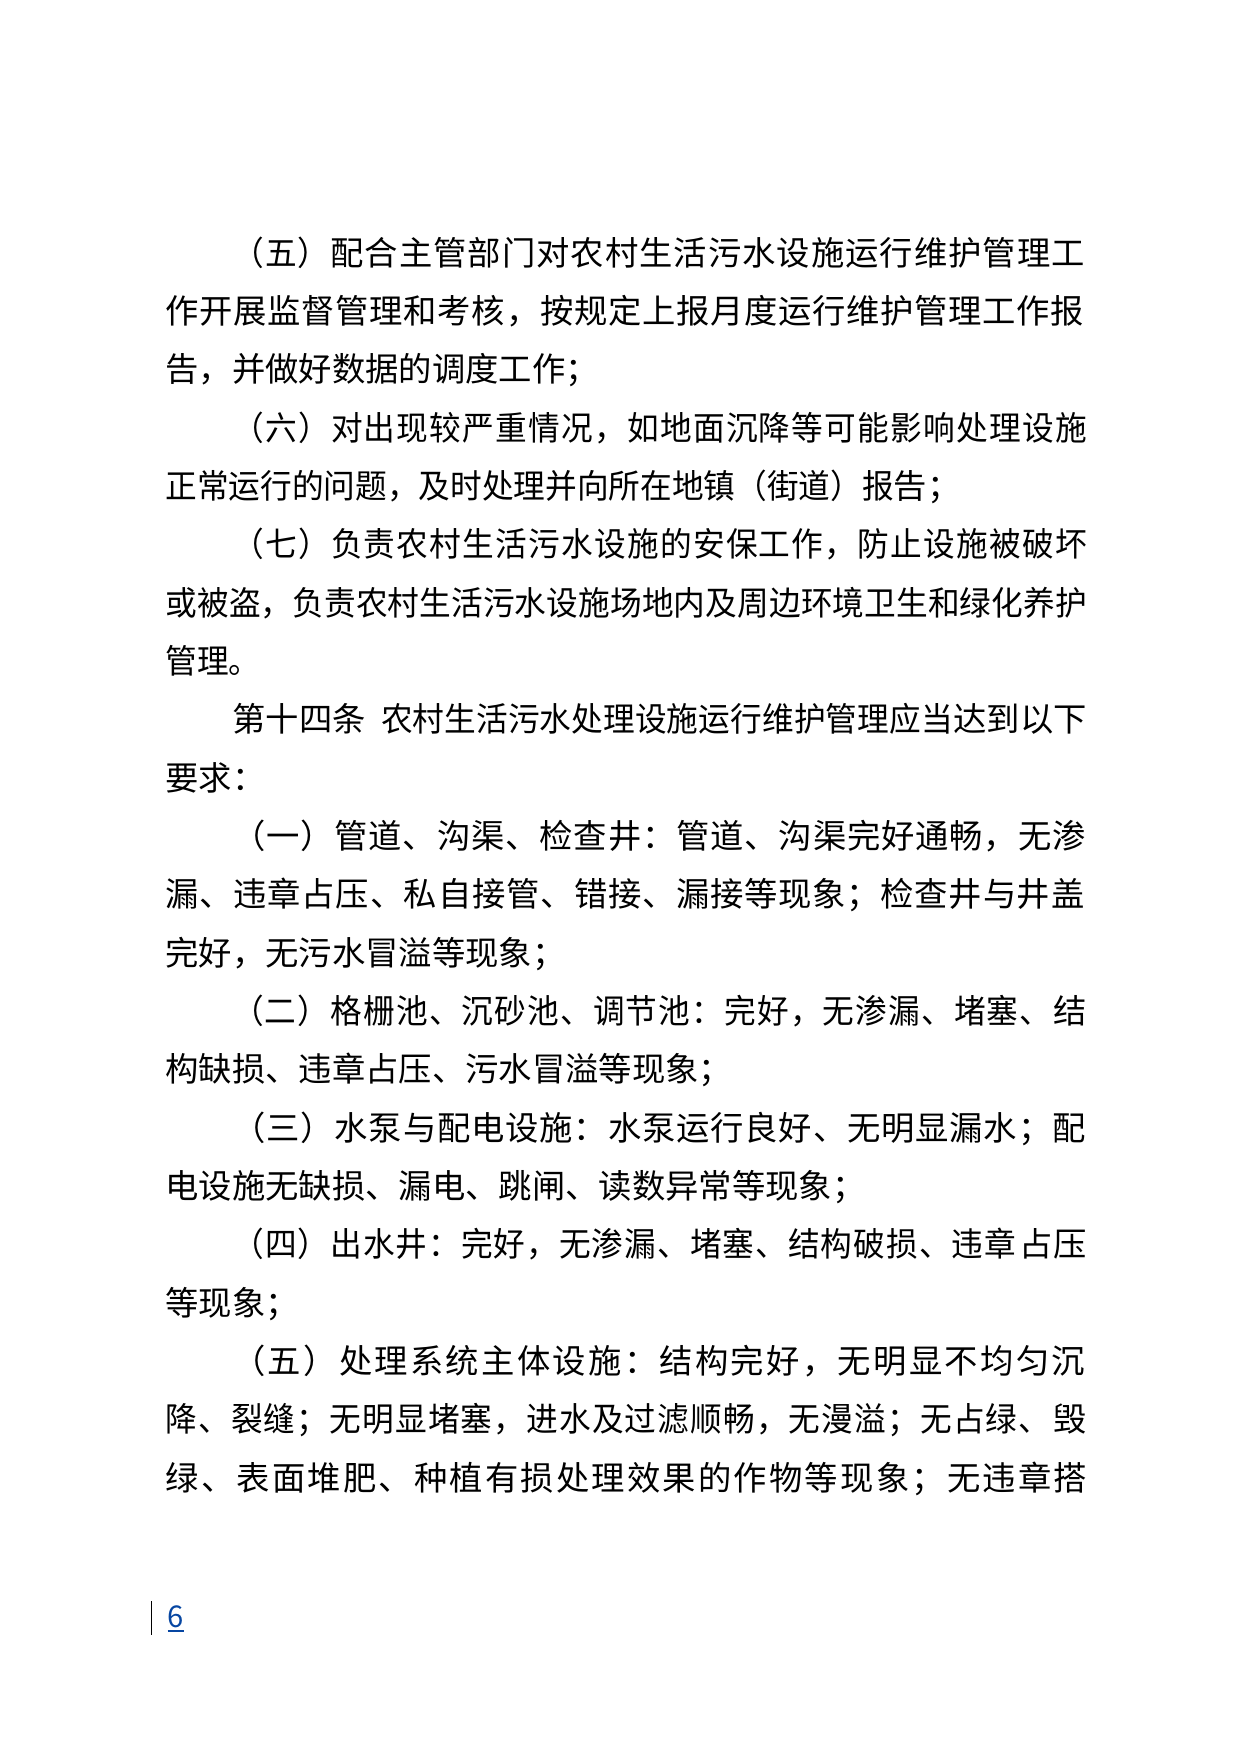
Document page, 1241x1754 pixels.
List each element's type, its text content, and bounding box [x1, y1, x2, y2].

text （七）负责农村生活污水设施的安保工作，防止设施被破坏或被盗，负责农村生活污水设施场地内及周边环境卫生和绿化养护管理。 [165, 510, 1087, 685]
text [165, 1327, 1087, 1502]
text （六）对出现较严重情况，如地面沉降等可能影响处理设施正常运行的问题，及时处理并向所在地镇（街道）报告； [165, 393, 1087, 510]
text （五）配合主管部门对农村生活污水设施运行维护管理工作开展监督管理和考核，按规定上报月度运行维护管理工作报告，并做好数据的调度工作； [165, 218, 1087, 393]
text 第十四条 农村生活污水处理设施运行维护管理应当达到以下要求： [165, 685, 1087, 802]
text （三）水泵与配电设施：水泵运行良好、无明显漏水；配电设施无缺损、漏电、跳闸、读数异常等现象； [165, 1093, 1087, 1210]
text （四）出水井：完好，无渗漏、堵塞、结构破损、违章占压等现象； [165, 1210, 1087, 1327]
text （一）管道、沟渠、检查井：管道、沟渠完好通畅，无渗漏、违章占压、私自接管、错接、漏接等现象；检查井与井盖完好，无污水冒溢等现象； [165, 802, 1087, 977]
text （二）格栅池、沉砂池、调节池：完好，无渗漏、堵塞、结构缺损、违章占压、污水冒溢等现象； [165, 977, 1087, 1093]
